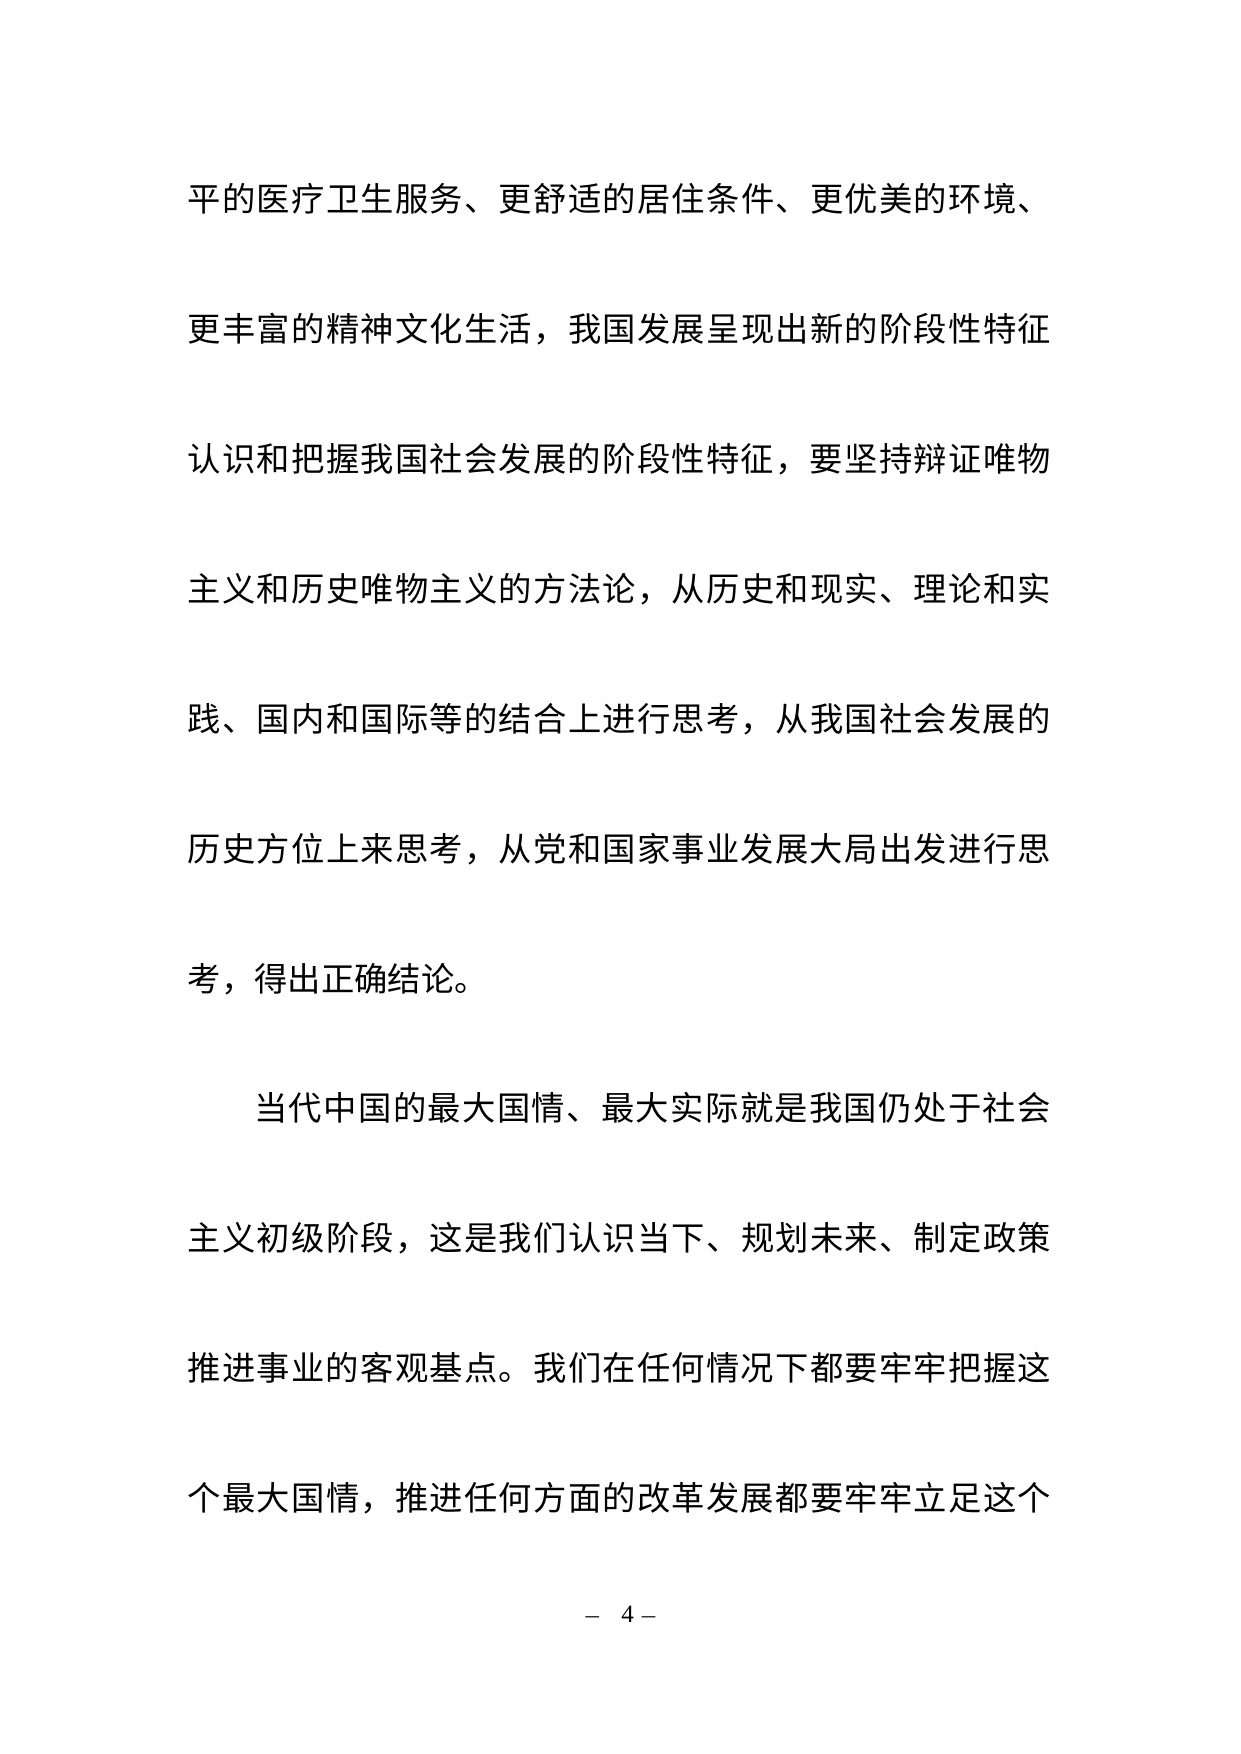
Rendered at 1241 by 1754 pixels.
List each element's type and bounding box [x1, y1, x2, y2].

text [187, 1073, 1053, 1528]
text [187, 164, 1053, 1009]
